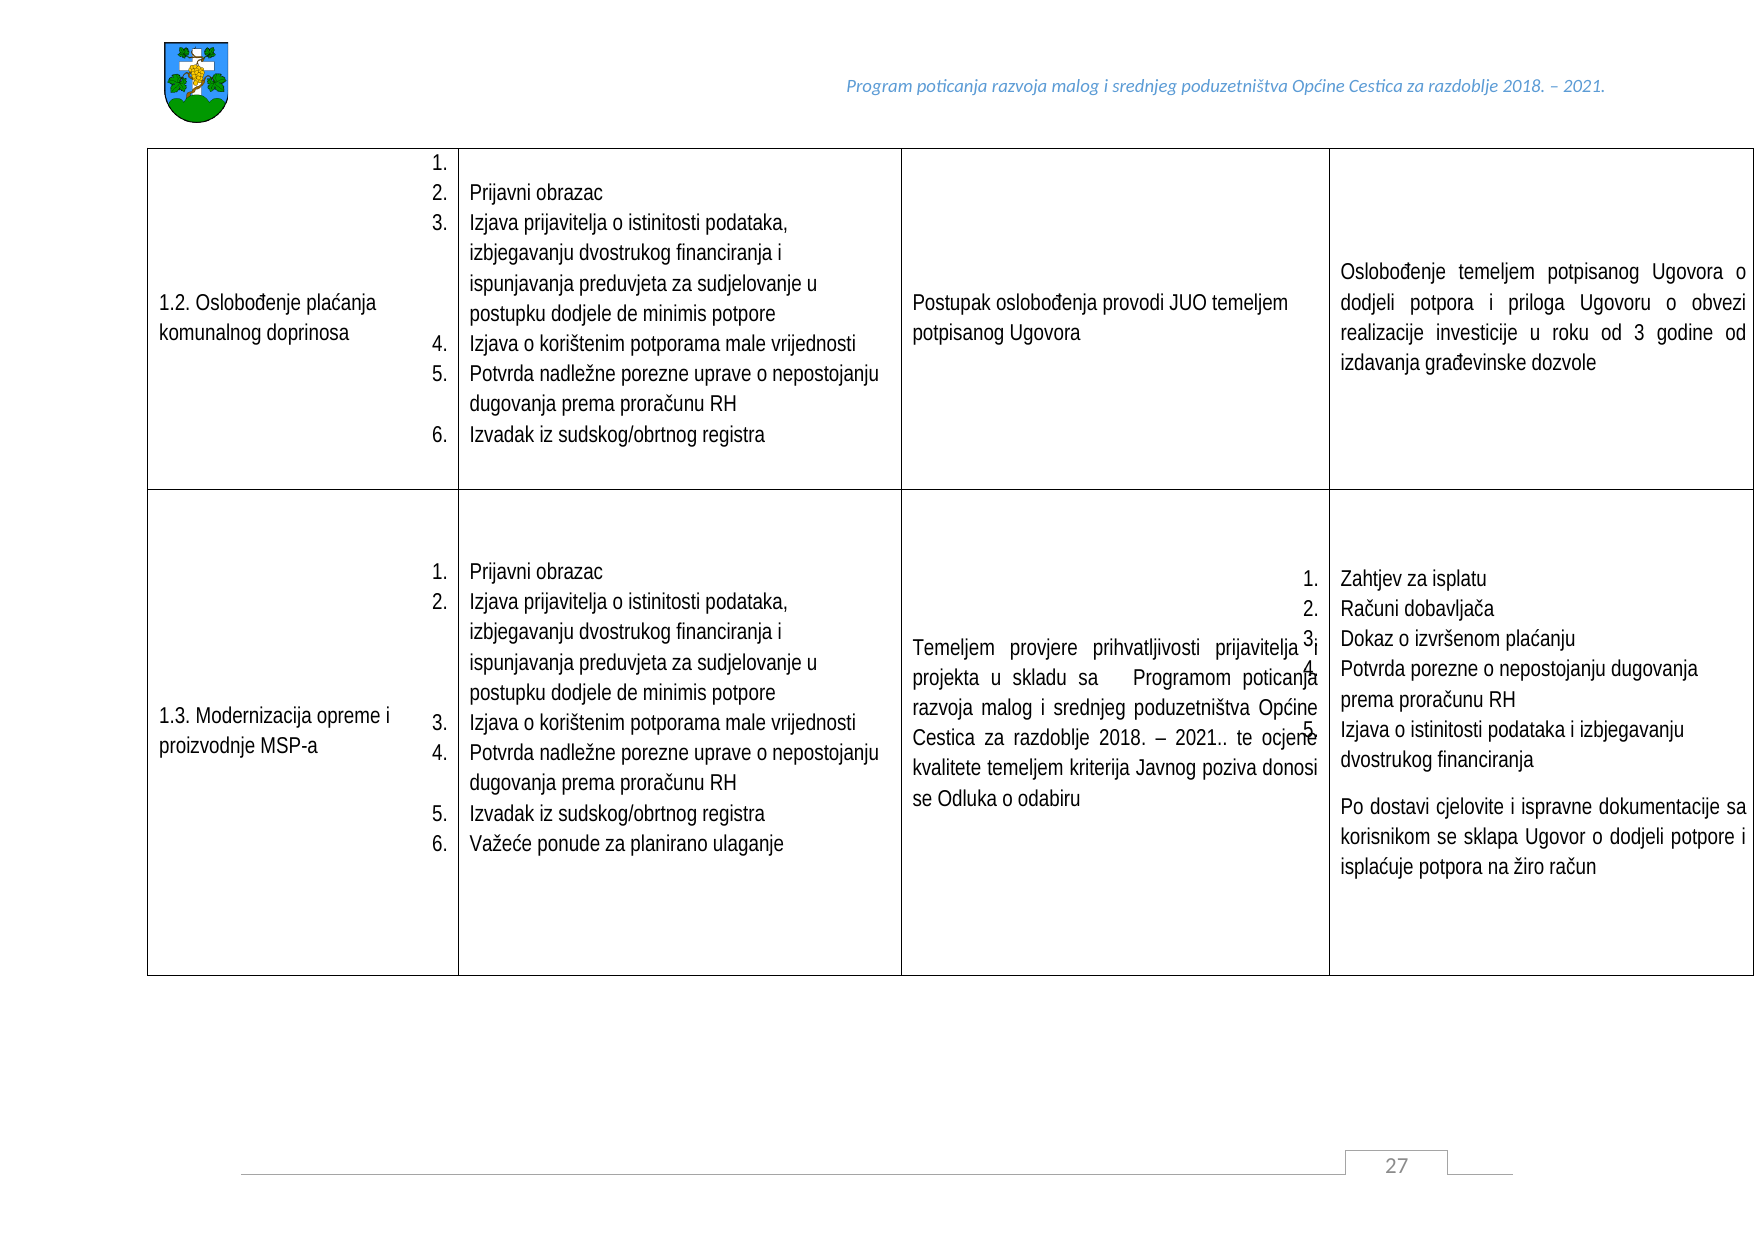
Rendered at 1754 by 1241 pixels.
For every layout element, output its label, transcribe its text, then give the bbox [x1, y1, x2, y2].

table_cell 1.3. Modernizacija opreme i proizvodnje MSP-a [148, 490, 458, 975]
table_cell Prijavni obrazac Izjava prijavitelja o istinitosti podataka, izbjegavanju dvostrukog financiranja i ispunjavanja preduvjeta za sudjelovanje u postupku dodjele de minimis potpore Izjava o korištenim potporama male vrijednosti Potvrda nadležne porezne uprave o nepostojanju dugovanja prema proračunu RH Izvadak iz sudskog/obrtnog registra [459, 149, 901, 489]
table_cell 1.2. Oslobođenje plaćanja komunalnog doprinosa [148, 149, 458, 489]
picture [164, 42, 229, 123]
table_cell Oslobođenje temeljem potpisanog Ugovora o dodjeli potpora i priloga Ugovoru o obvezi realizacije investicije u roku od 3 godine od izdavanja građevinske dozvole [1330, 149, 1753, 489]
table_cell Postupak oslobođenja provodi JUO temeljem potpisanog Ugovora [902, 149, 1329, 489]
